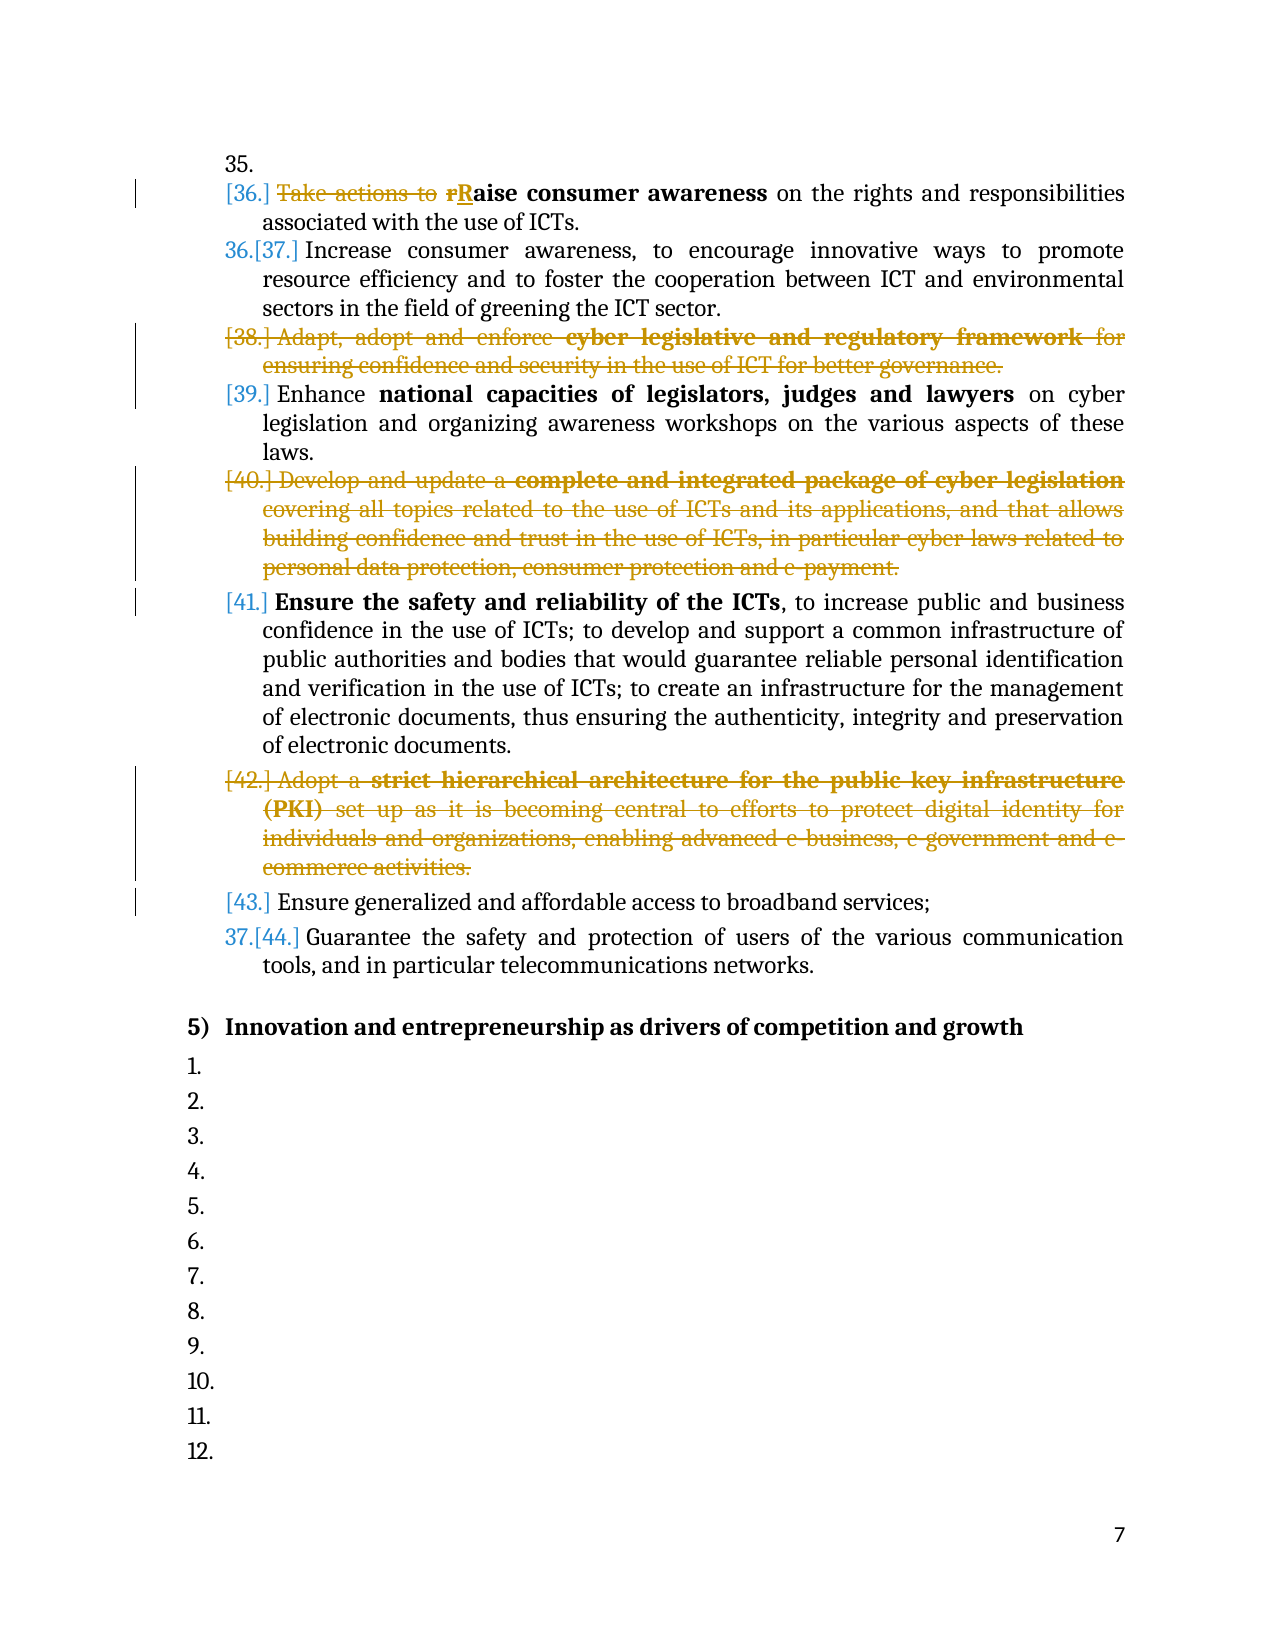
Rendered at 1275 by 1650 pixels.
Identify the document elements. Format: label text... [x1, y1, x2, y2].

list Guarantee the safety and protection of users of the various communication tools, and in particular telecommunications networks. [225, 922, 1125, 980]
list Innovation and entrepreneurship as drivers of competition and growth [187, 1013, 1125, 1042]
list Enhance national capacities of legislators, judges and lawyers on cyber legislation and organizing awareness workshops on the various aspects of these laws. [225, 380, 1125, 466]
list Ensure the safety and reliability of the ICTs, to increase public and business confidence in the use of ICTs; to develop and support a common infrastructure of public authorities and bodies that would guarantee reliable personal identification and verification in the use of ICTs; to create an infrastructure for the management of electronic documents, thus ensuring the authenticity, integrity and preservation of electronic documents. [225, 587, 1125, 760]
list Ensure generalized and affordable access to broadband services; [225, 887, 1125, 916]
list Increase consumer awareness, to encourage innovative ways to promote resource efficiency and to foster the cooperation between ICT and environmental sectors in the field of greening the ICT sector. [225, 236, 1125, 322]
list aise consumer awareness on the rights and responsibilities associated with the use of ICTs. [225, 179, 1125, 236]
